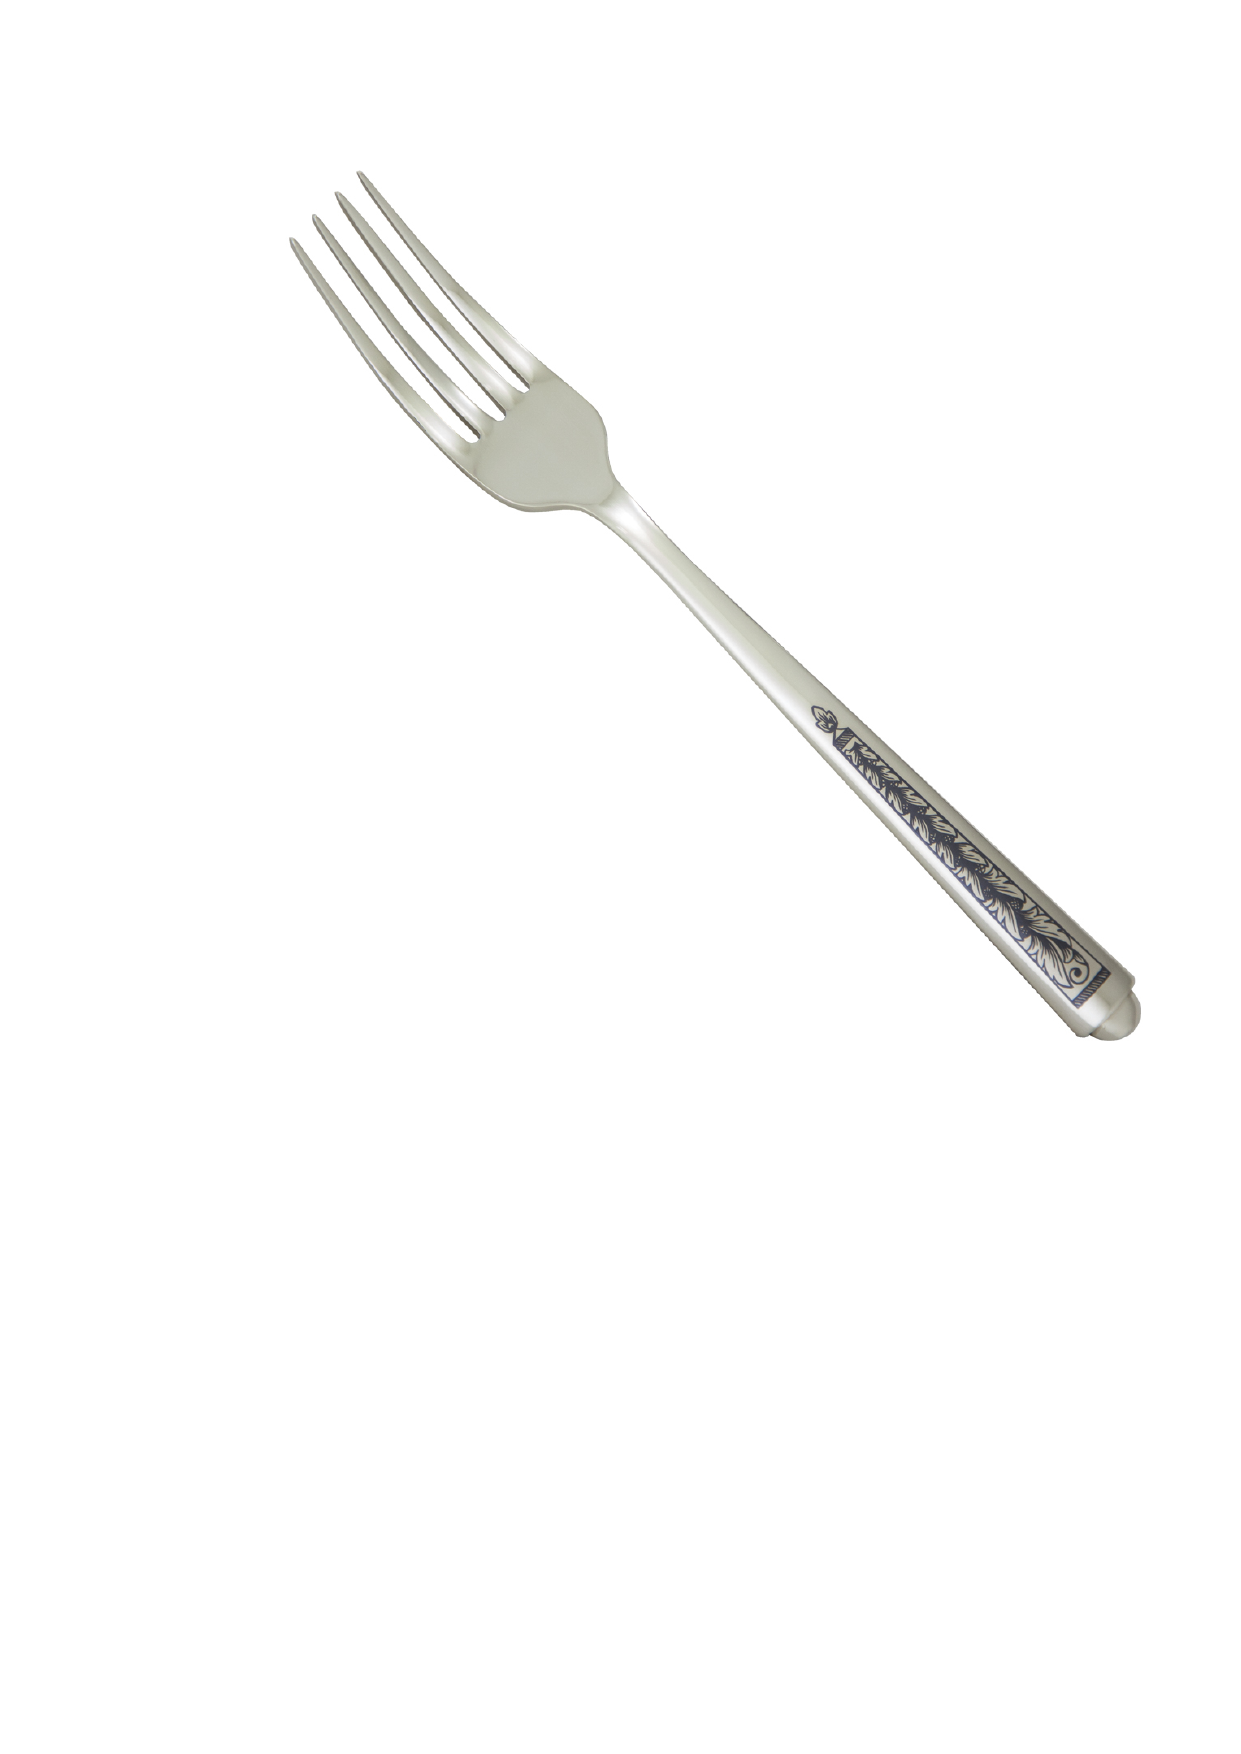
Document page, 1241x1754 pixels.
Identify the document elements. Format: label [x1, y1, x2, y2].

picture [252, 118, 1227, 1093]
